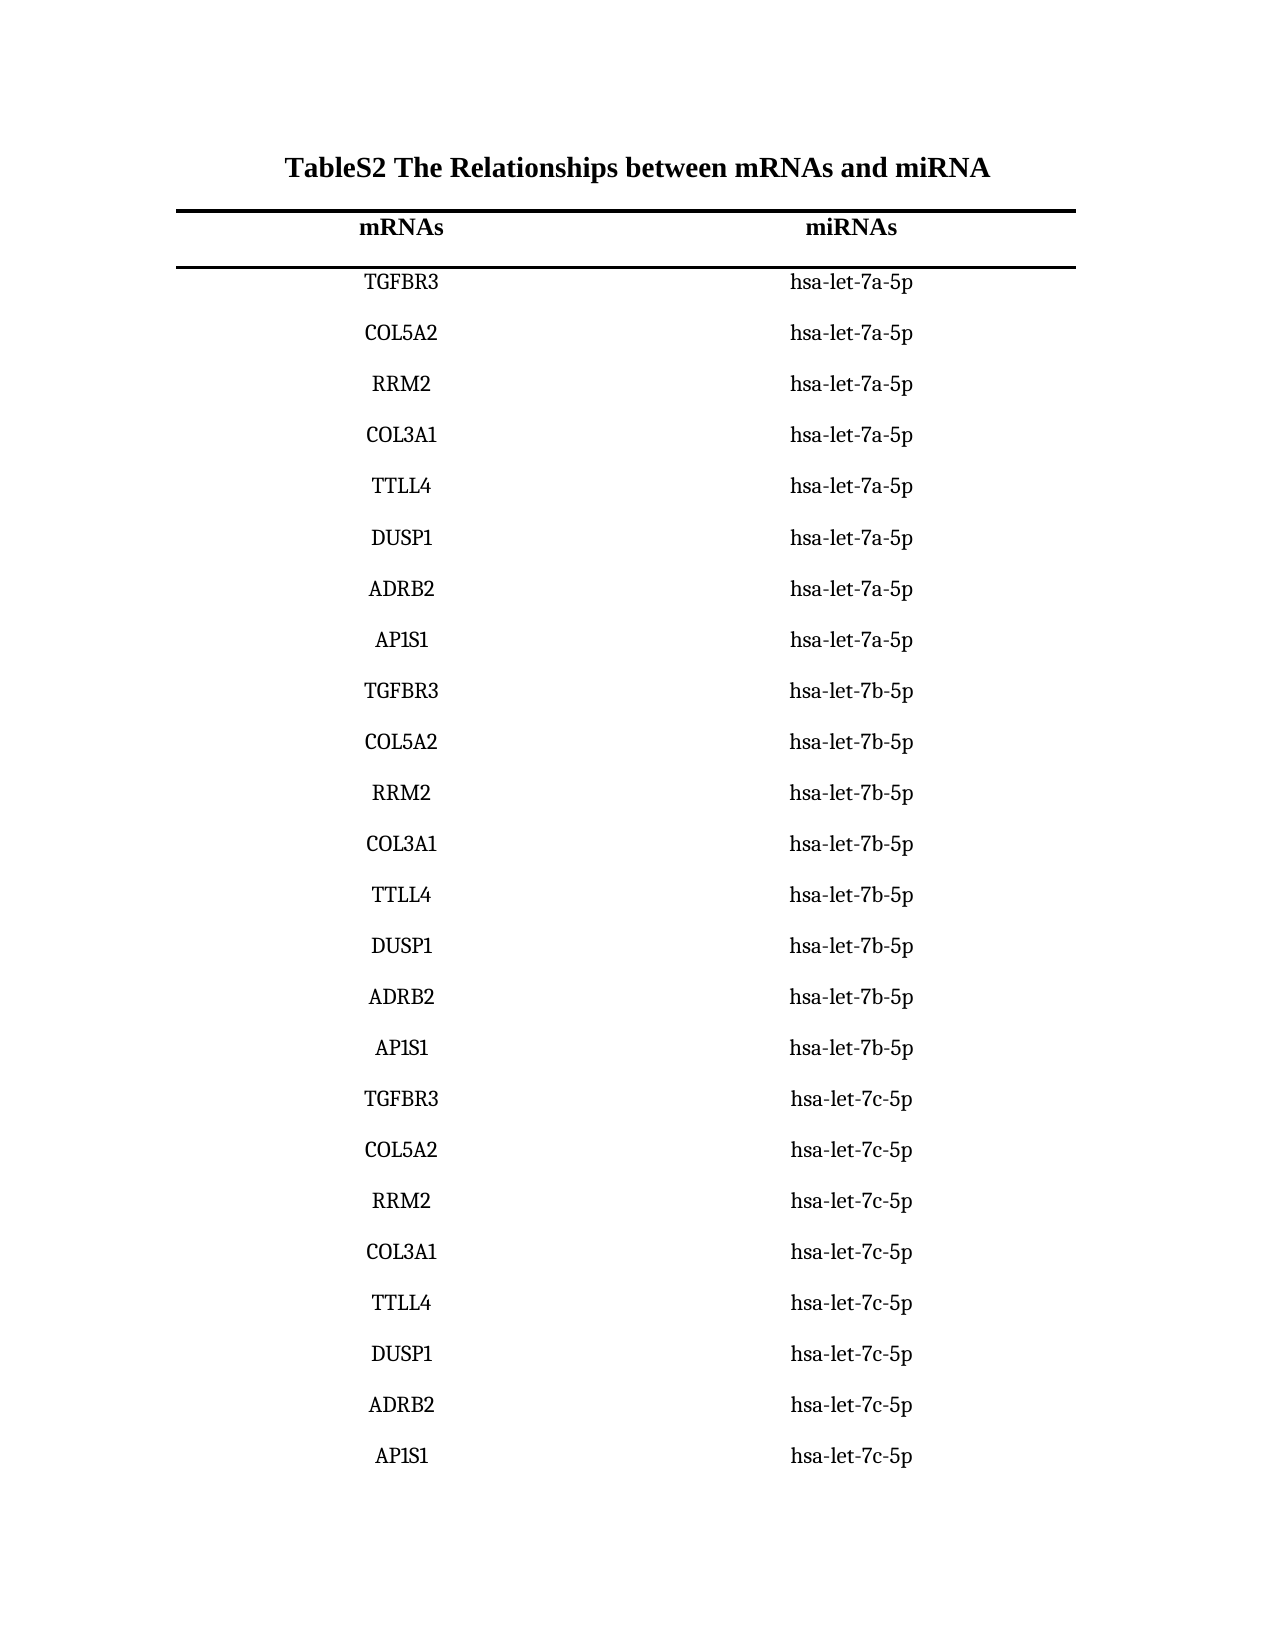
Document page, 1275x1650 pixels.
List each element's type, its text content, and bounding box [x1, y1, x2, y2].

table_cell COL3A1 [176, 831, 626, 882]
table_cell DUSP1 [176, 1341, 626, 1392]
table_cell hsa-let-7b-5p [626, 933, 1076, 984]
table_cell hsa-let-7a-5p [626, 371, 1076, 422]
table_cell hsa-let-7c-5p [626, 1137, 1076, 1188]
table_cell hsa-let-7c-5p [626, 1392, 1076, 1443]
table_cell ADRB2 [176, 575, 626, 626]
table_cell hsa-let-7b-5p [626, 831, 1076, 882]
table_cell hsa-let-7c-5p [626, 1188, 1076, 1239]
table_cell hsa-let-7a-5p [626, 320, 1076, 371]
table_cell ADRB2 [176, 984, 626, 1035]
table_cell TGFBR3 [176, 1086, 626, 1137]
table_cell hsa-let-7b-5p [626, 729, 1076, 779]
table_cell TGFBR3 [176, 678, 626, 728]
table_cell hsa-let-7b-5p [626, 678, 1076, 728]
table_cell hsa-let-7a-5p [626, 626, 1076, 677]
table_cell hsa-let-7a-5p [626, 473, 1076, 524]
table_cell AP1S1 [176, 1035, 626, 1086]
text TableS2 The Relationships between mRNAs and miRNA [187, 150, 1087, 183]
table_cell hsa-let-7c-5p [626, 1341, 1076, 1392]
table_cell DUSP1 [176, 524, 626, 575]
table_cell TTLL4 [176, 473, 626, 524]
table_cell TGFBR3 [176, 269, 626, 320]
table_cell hsa-let-7a-5p [626, 524, 1076, 575]
table_cell hsa-let-7c-5p [626, 1443, 1076, 1494]
table_header miRNAs [626, 213, 1076, 266]
table_cell hsa-let-7b-5p [626, 1035, 1076, 1086]
table_cell hsa-let-7a-5p [626, 269, 1076, 320]
table_cell RRM2 [176, 780, 626, 831]
table_cell hsa-let-7c-5p [626, 1239, 1076, 1290]
table_cell hsa-let-7c-5p [626, 1086, 1076, 1137]
table_cell AP1S1 [176, 626, 626, 677]
table_cell TTLL4 [176, 1290, 626, 1341]
table_cell DUSP1 [176, 933, 626, 984]
table_cell COL3A1 [176, 1239, 626, 1290]
table_cell hsa-let-7c-5p [626, 1290, 1076, 1341]
table_header mRNAs [176, 213, 626, 266]
table_cell hsa-let-7b-5p [626, 984, 1076, 1035]
table_cell ADRB2 [176, 1392, 626, 1443]
table_cell AP1S1 [176, 1443, 626, 1494]
table_cell RRM2 [176, 371, 626, 422]
table_cell hsa-let-7a-5p [626, 422, 1076, 473]
table_cell COL5A2 [176, 729, 626, 779]
table_cell hsa-let-7b-5p [626, 882, 1076, 933]
table_cell TTLL4 [176, 882, 626, 933]
table_cell COL5A2 [176, 1137, 626, 1188]
table_cell RRM2 [176, 1188, 626, 1239]
table_cell COL5A2 [176, 320, 626, 371]
table_cell COL3A1 [176, 422, 626, 473]
table_cell hsa-let-7b-5p [626, 780, 1076, 831]
table_cell hsa-let-7a-5p [626, 575, 1076, 626]
